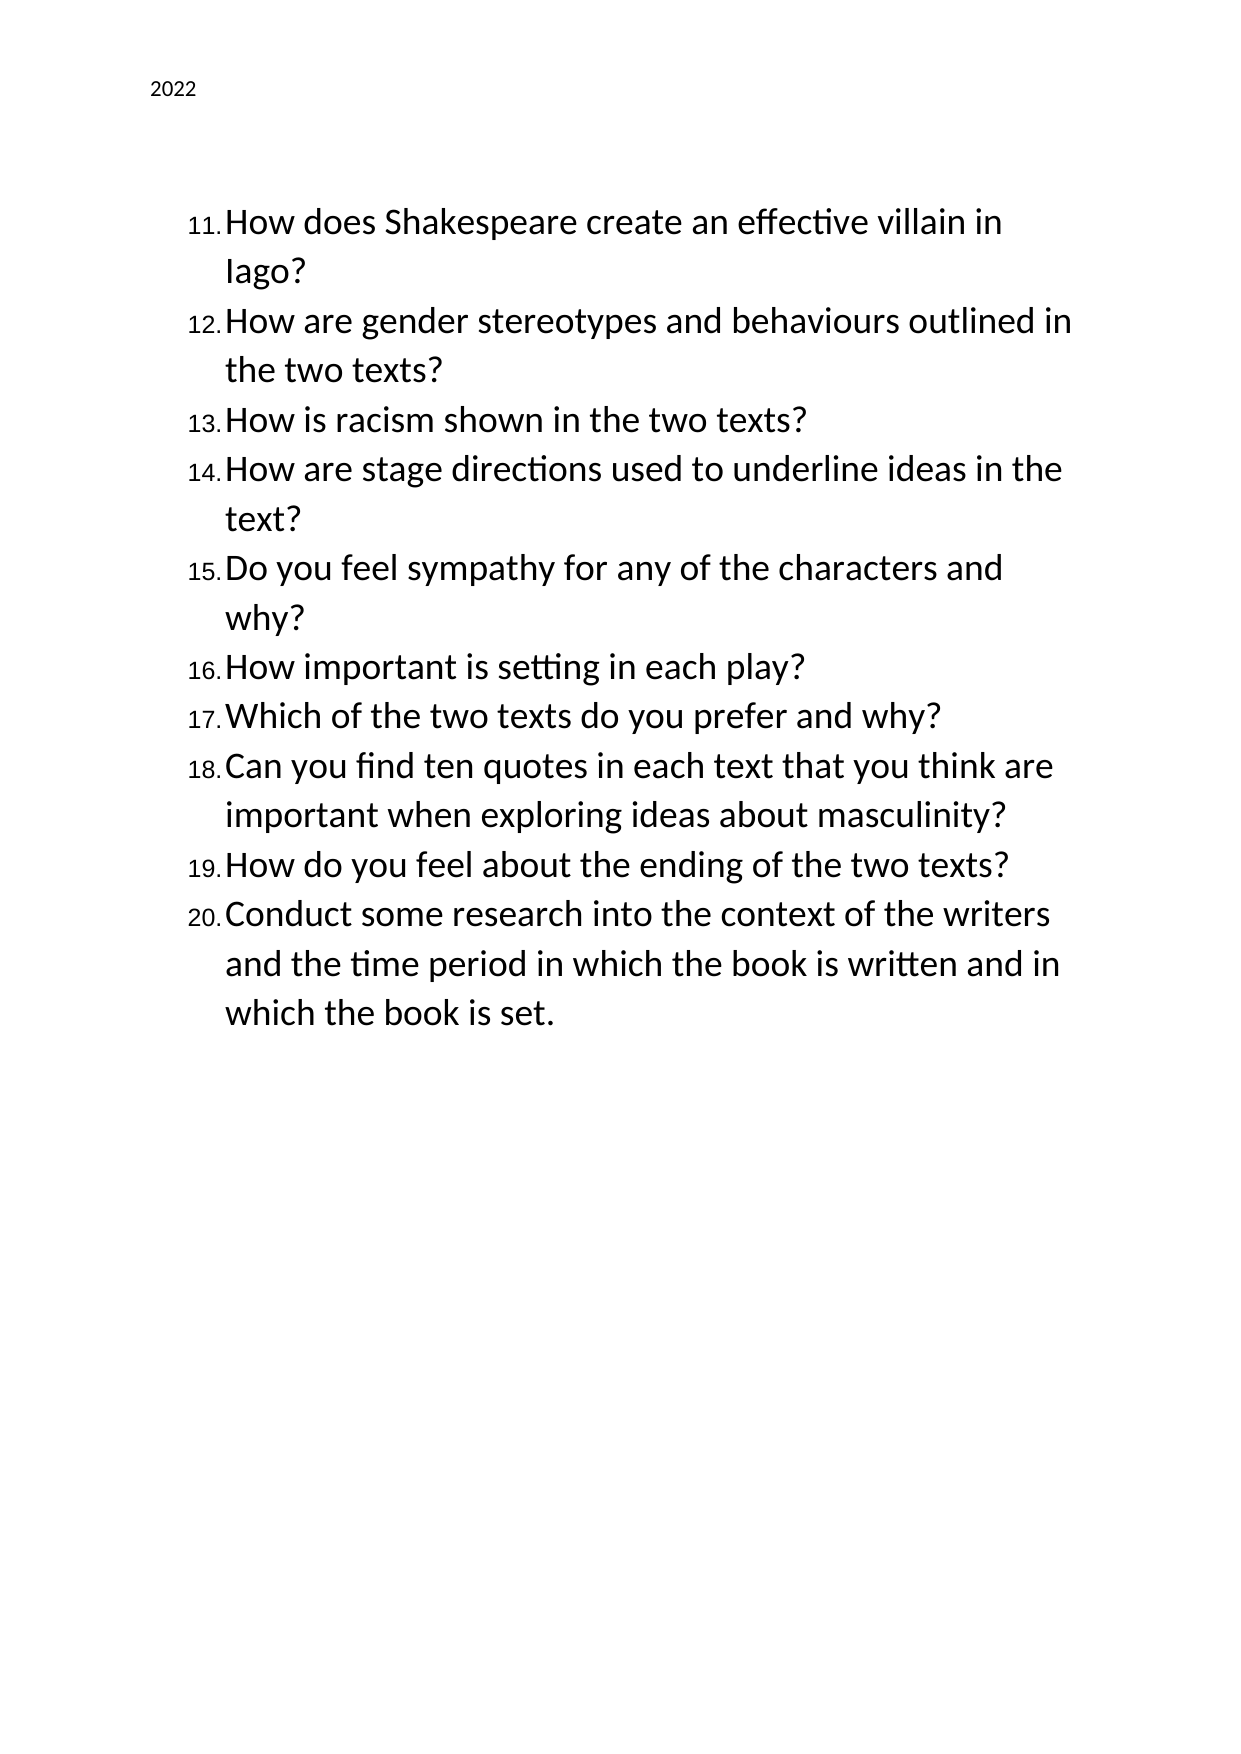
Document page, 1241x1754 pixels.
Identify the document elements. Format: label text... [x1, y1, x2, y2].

list How are stage directions used to underline ideas in the text? [187, 445, 1090, 540]
list Do you feel sympathy for any of the characters and why? [187, 544, 1090, 639]
list How is racism shown in the two texts? [187, 396, 1090, 441]
list How do you feel about the ending of the two texts? [187, 841, 1090, 887]
list Conduct some research into the context of the writers and the time period in which the book is written and in which the book is set. [187, 890, 1090, 1035]
list Which of the two texts do you prefer and why? [187, 692, 1090, 738]
list Can you find ten quotes in each text that you think are important when exploring ideas about masculinity? [187, 742, 1090, 837]
list How important is setting in each play? [187, 643, 1090, 689]
list How are gender stereotypes and behaviours outlined in the two texts? [187, 297, 1090, 392]
list How does Shakespeare create an effective villain in Iago? [187, 198, 1090, 293]
